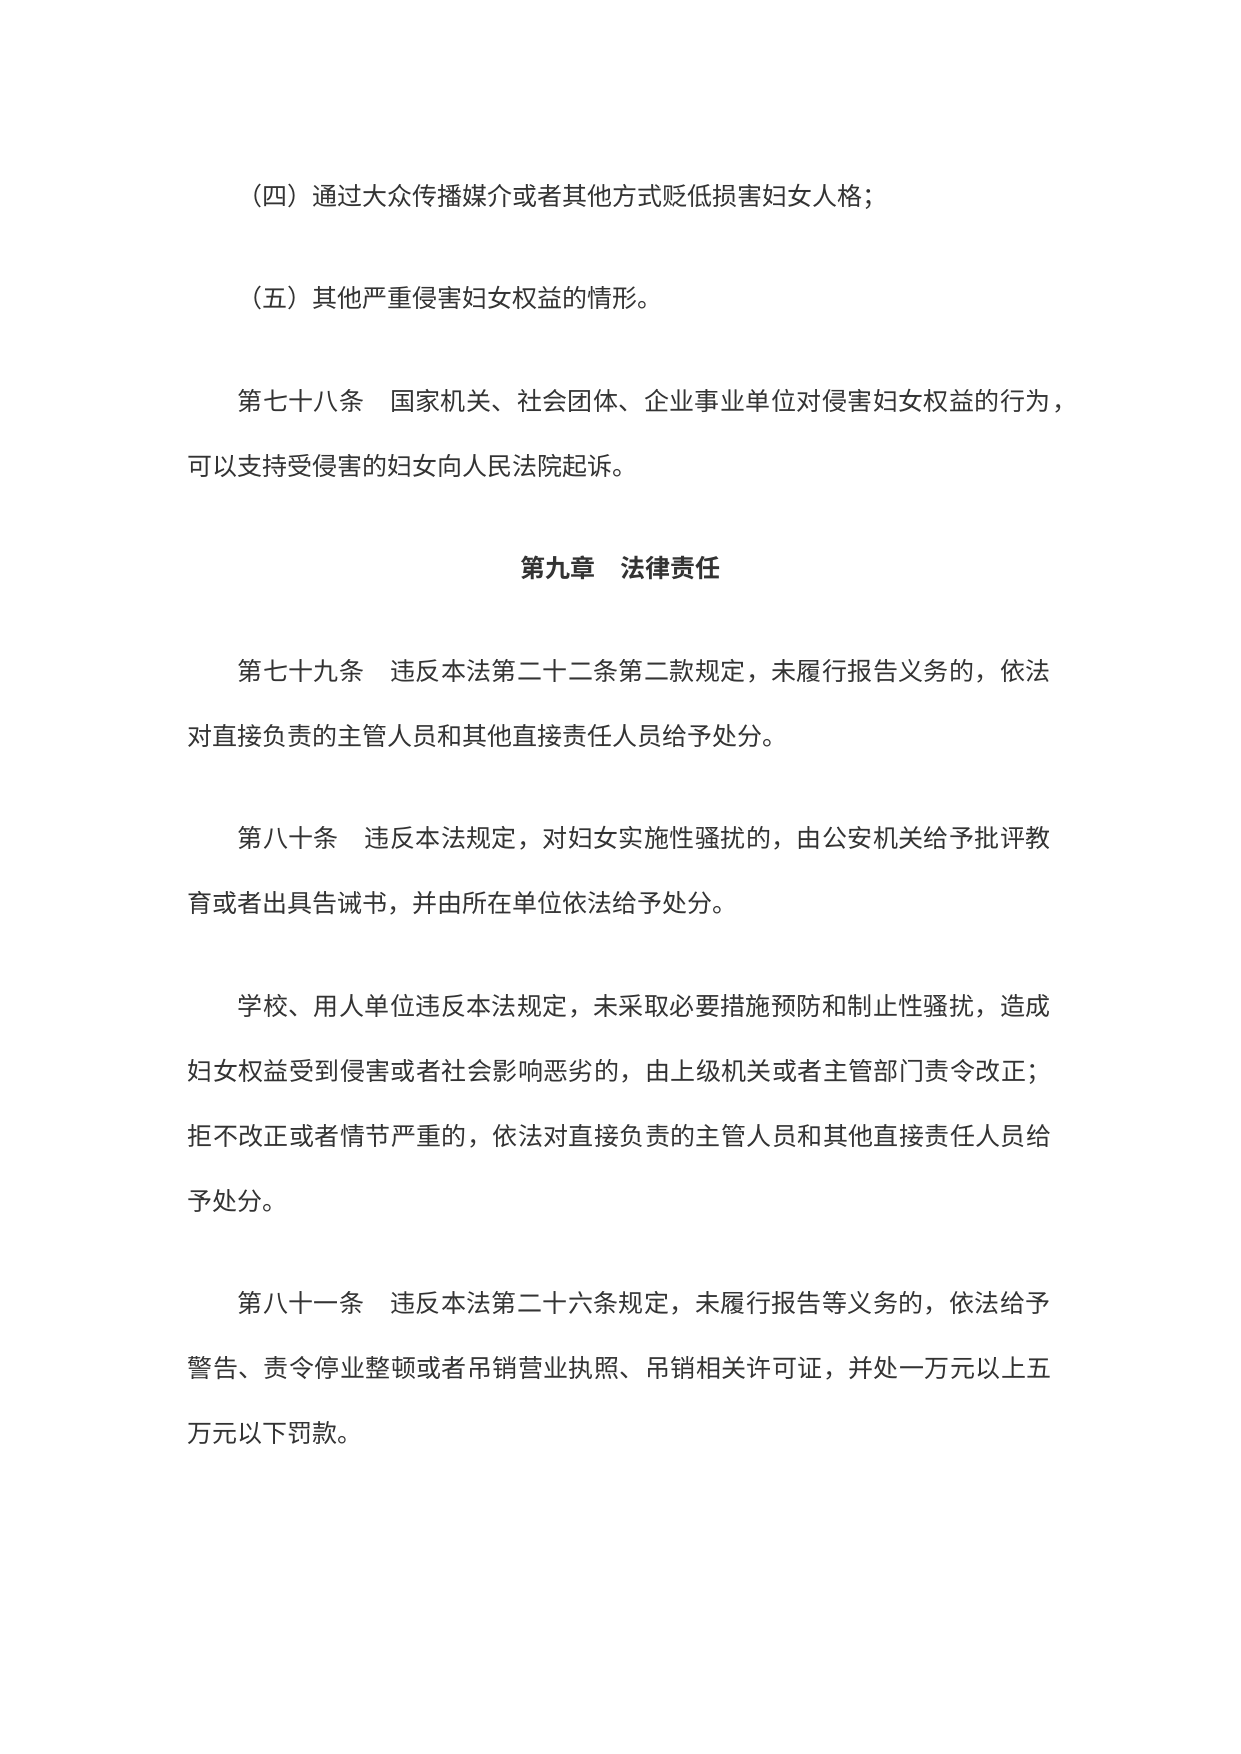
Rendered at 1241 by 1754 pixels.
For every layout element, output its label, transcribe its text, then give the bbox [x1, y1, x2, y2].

text 第八十条 违反本法规定，对妇女实施性骚扰的，由公安机关给予批评教育或者出具告诫书，并由所在单位依法给予处分。 [187, 804, 1053, 934]
text 第七十八条 国家机关、社会团体、企业事业单位对侵害妇女权益的行为，可以支持受侵害的妇女向人民法院起诉。 [187, 367, 1053, 497]
text （四）通过大众传播媒介或者其他方式贬低损害妇女人格； [187, 162, 1053, 227]
text 学校、用人单位违反本法规定，未采取必要措施预防和制止性骚扰，造成妇女权益受到侵害或者社会影响恶劣的，由上级机关或者主管部门责令改正；拒不改正或者情节严重的，依法对直接负责的主管人员和其他直接责任人员给予处分。 [187, 972, 1053, 1232]
text （五）其他严重侵害妇女权益的情形。 [187, 264, 1053, 329]
text 第九章 法律责任 [187, 534, 1053, 599]
text 第八十一条 违反本法第二十六条规定，未履行报告等义务的，依法给予警告、责令停业整顿或者吊销营业执照、吊销相关许可证，并处一万元以上五万元以下罚款。 [187, 1269, 1053, 1464]
text 第七十九条 违反本法第二十二条第二款规定，未履行报告义务的，依法对直接负责的主管人员和其他直接责任人员给予处分。 [187, 637, 1053, 767]
